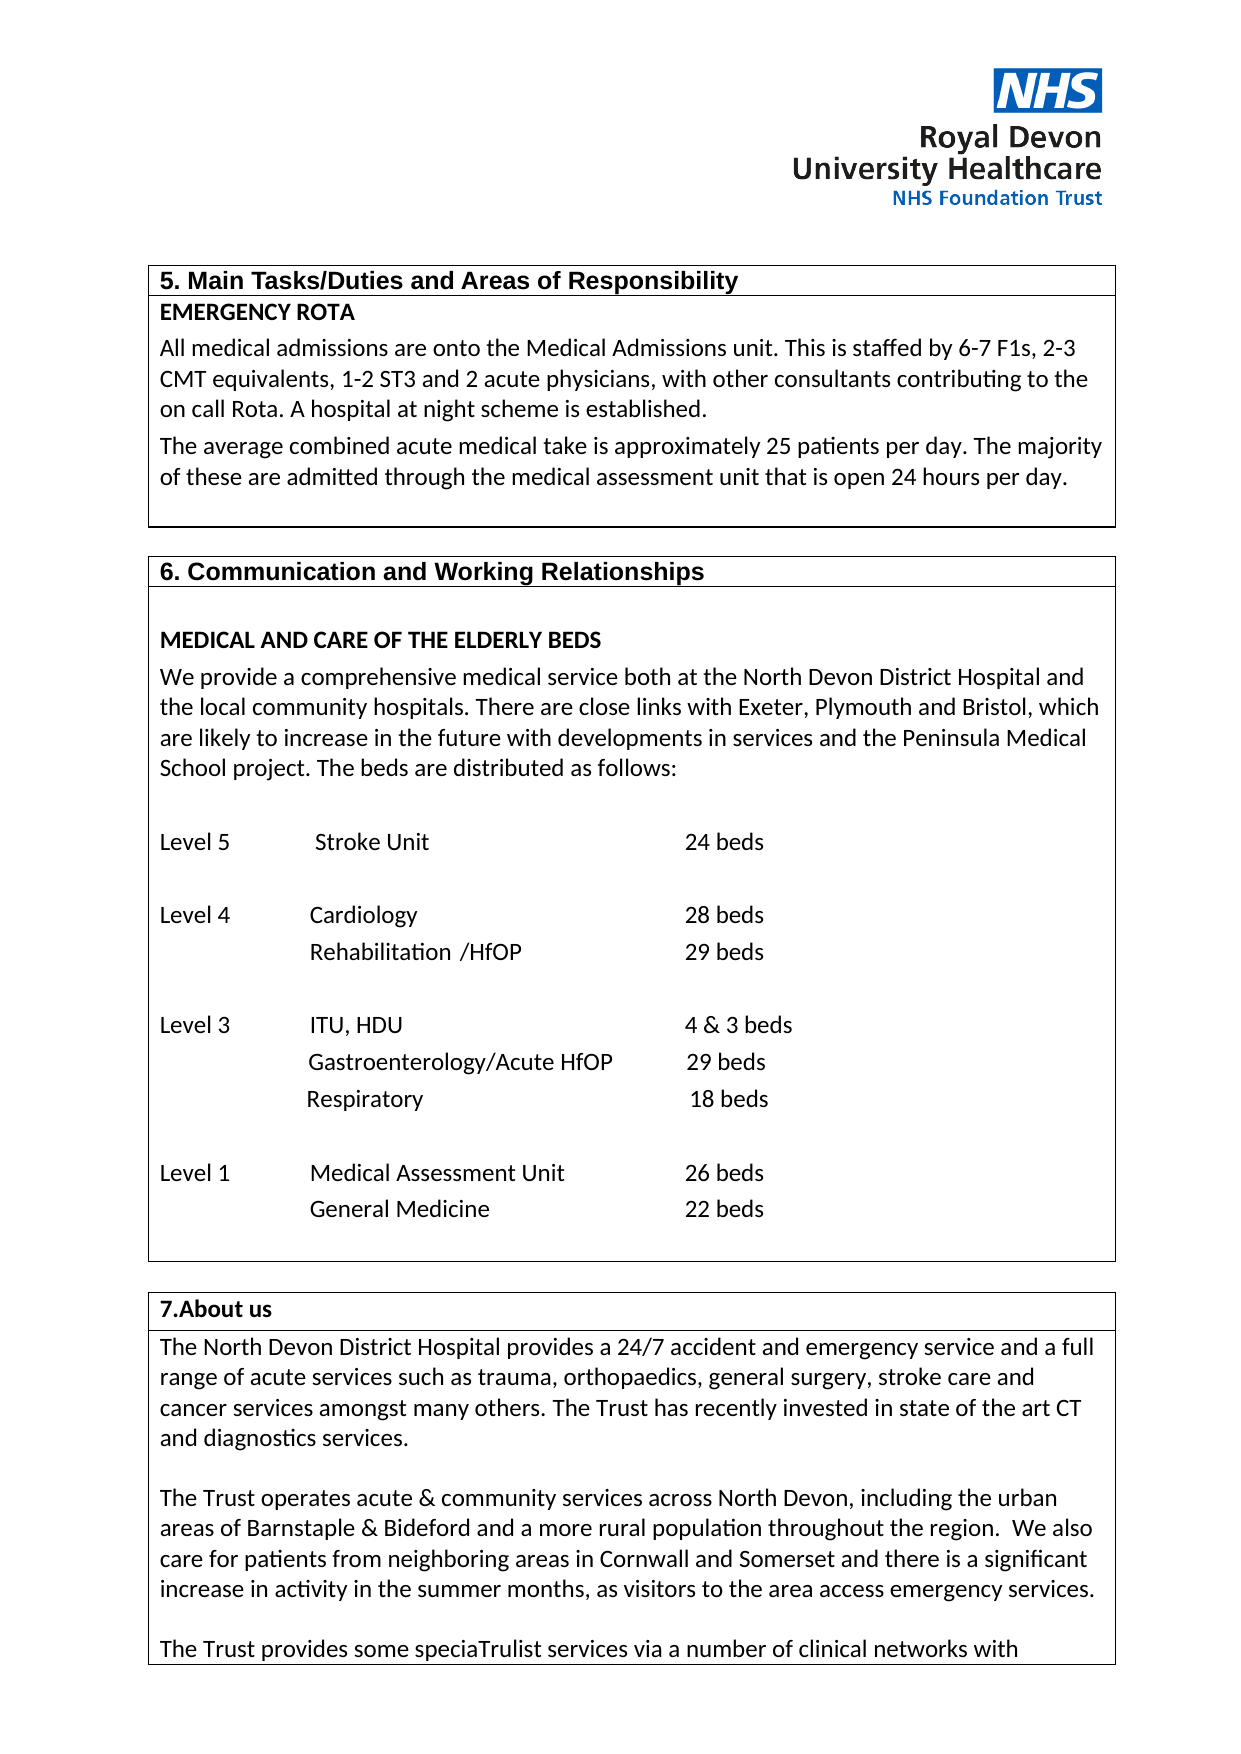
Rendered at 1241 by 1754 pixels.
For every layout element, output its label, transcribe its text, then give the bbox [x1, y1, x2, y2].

picture [774, 68, 1111, 210]
table_header 6. Communication and Working Relationships [149, 557, 1115, 586]
table_header 7.About us [149, 1293, 1115, 1330]
table_cell EMERGENCY All medical admissions are onto the Medical Admissions unit. This is staffed by 6-7 F1s, 2-3 CMT equivalents, 1-2 ST3 and 2 acute physicians, with other consultants contributing to the on call Rota. A hospital at night scheme is established. The average combined acute medical take is approximately 25 patients per day. The majority of these are admitted through the medical assessment unit that is open 24 hours per day. [149, 296, 1115, 526]
table_header 5. Tasks/Duties and Areas of Responsibility [149, 266, 1115, 295]
table_cell MEDICAL AND CARE OF THE ELDERLY BEDS We provide a comprehensive medical service both at the and the local community hospitals. There are close links with Exeter, Plymouth and Bristol, which are likely to increase in the future with developments in services and the Peninsula Medical School project. The beds are distributed as follows: Level 5 Stroke Unit 24 beds Level 4 Cardiology 28 beds Rehabilitation /HfOP 29 beds Level 3 ITU, HDU 4 & 3 beds Gastroenterology/Acute HfOP 29 beds Respiratory 18 beds Level 1 Medical Assessment Unit 26 beds General Medicine 22 beds [149, 587, 1115, 1261]
